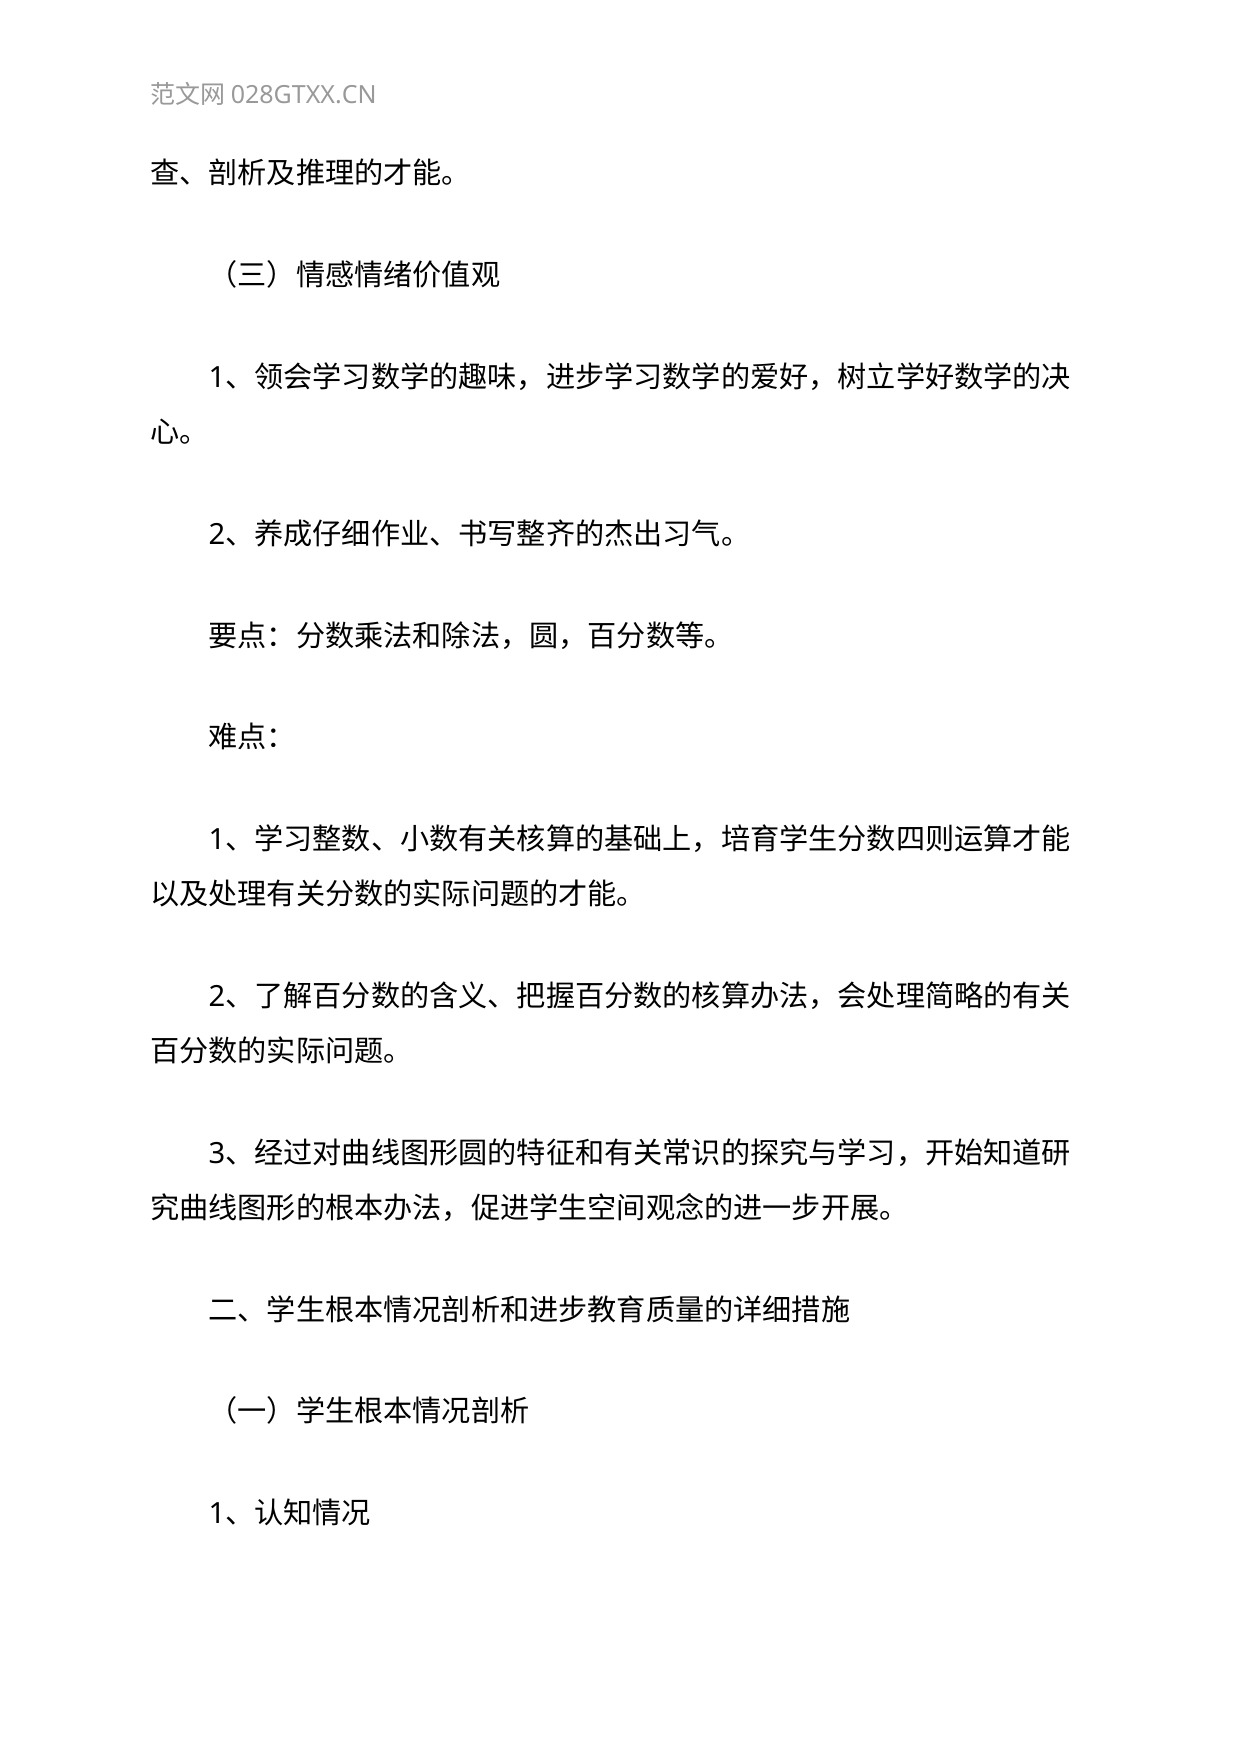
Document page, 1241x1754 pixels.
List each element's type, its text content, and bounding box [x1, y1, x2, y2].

text 难点： [150, 714, 1090, 756]
text 2、养成仔细作业、书写整齐的杰出习气。 [150, 510, 1090, 553]
text （一）学生根本情况剖析 [150, 1388, 1090, 1430]
text 3、经过对曲线图形圆的特征和有关常识的探究与学习，开始知道研究曲线图形的根本办法，促进学生空间观念的进一步开展。 [150, 1129, 1090, 1227]
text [150, 150, 1090, 192]
text 二、学生根本情况剖析和进步教育质量的详细措施 [150, 1286, 1090, 1328]
text （三）情感情绪价值观 [150, 252, 1090, 294]
text 1、认知情况 [150, 1490, 1090, 1532]
text 要点：分数乘法和除法，圆，百分数等。 [150, 612, 1090, 654]
text 1、学习整数、小数有关核算的基础上，培育学生分数四则运算才能以及处理有关分数的实际问题的才能。 [150, 816, 1090, 913]
text 1、领会学习数学的趣味，进步学习数学的爱好，树立学好数学的决心。 [150, 353, 1090, 451]
text 2、了解百分数的含义、把握百分数的核算办法，会处理简略的有关百分数的实际问题。 [150, 973, 1090, 1070]
